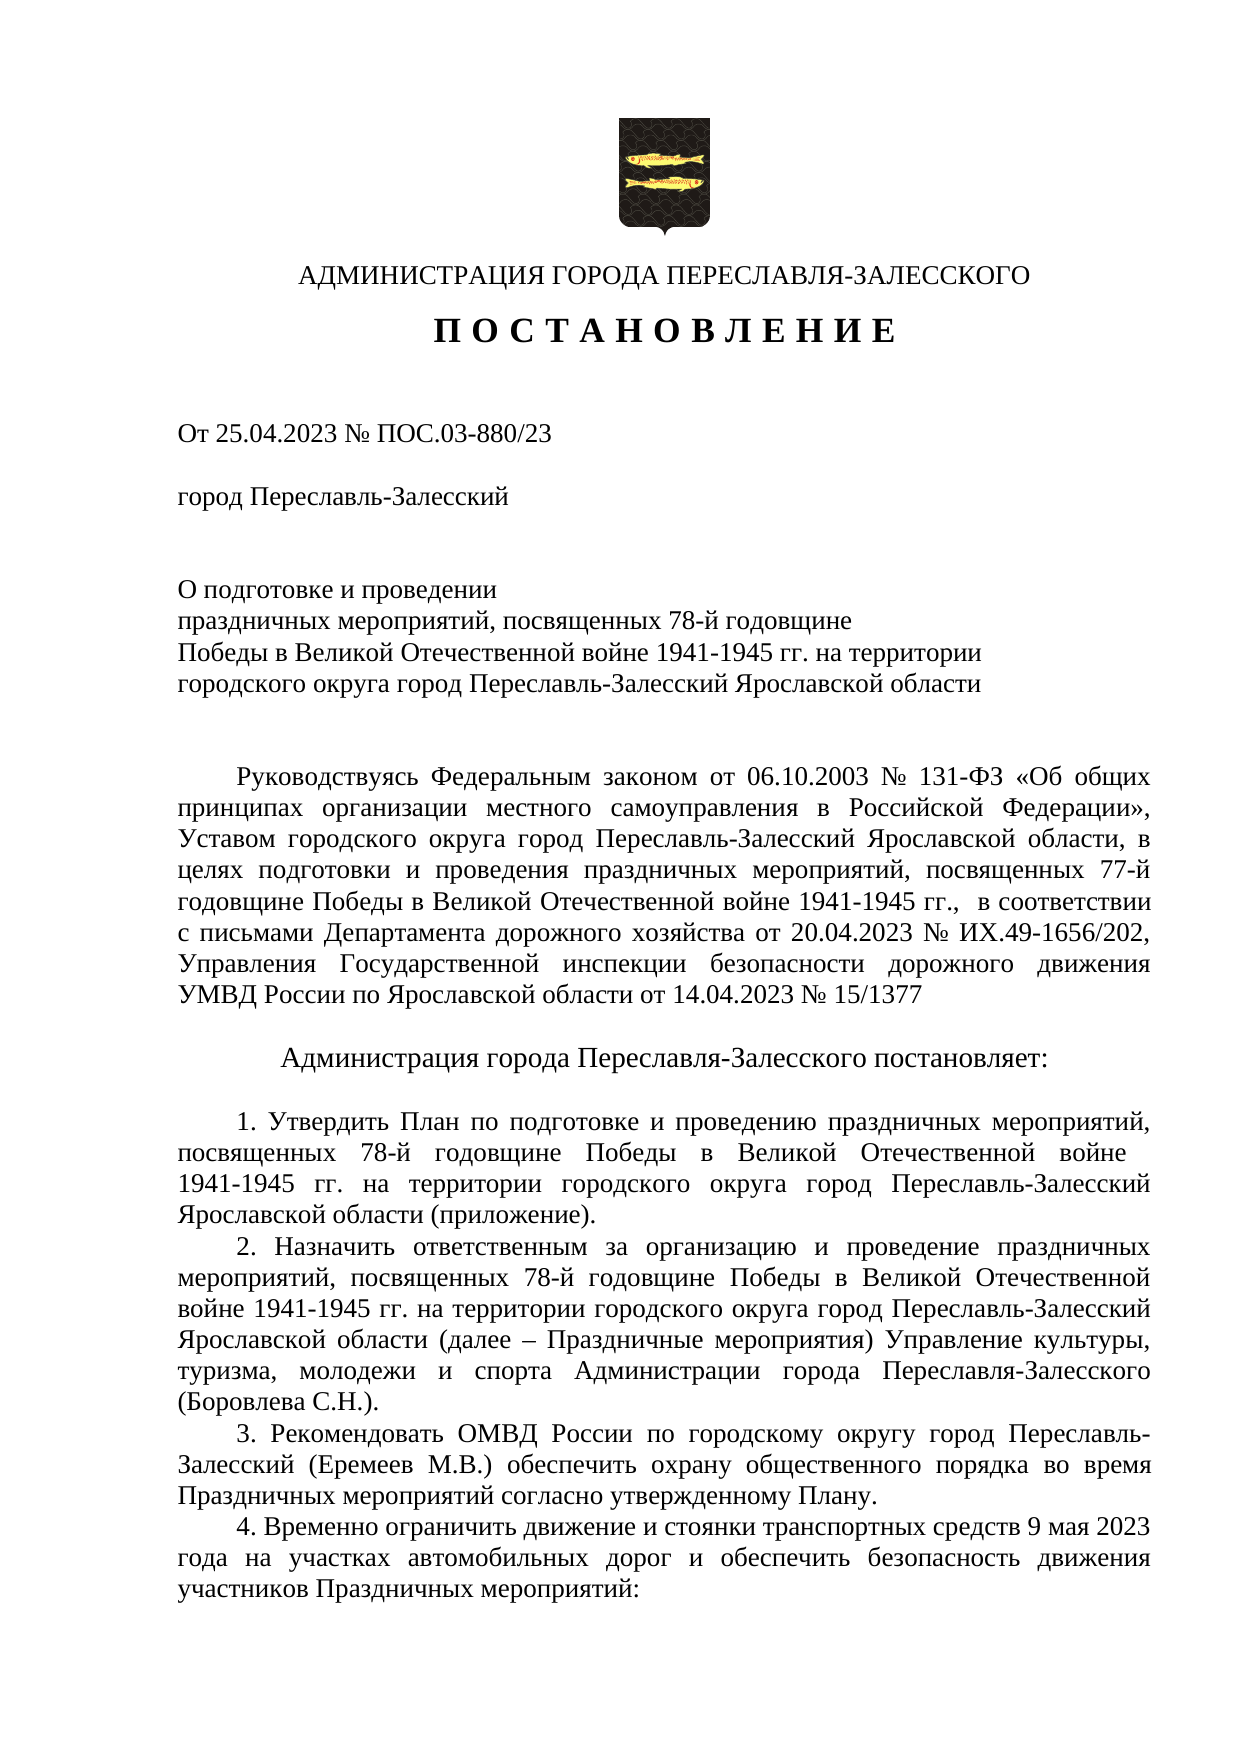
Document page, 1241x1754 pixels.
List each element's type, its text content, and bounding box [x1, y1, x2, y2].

text 3. Рекомендовать ОМВД России по городскому округу город Переславль-Залесский (Еремеев М.В.) обеспечить охрану общественного порядка во время Праздничных мероприятий согласно утвержденному Плану. [177, 1417, 1152, 1510]
text город Переславль-Залесский [177, 480, 1152, 511]
text 1. Утвердить План по подготовке и проведению праздничных мероприятий, посвященных 78-й годовщине Победы в Великой Отечественной войне 1941-1945 гг. на территории городского округа город Переславль-Залесский Ярославской области (приложение). [177, 1105, 1152, 1230]
subtitle ПОСТАНОВЛЕНИЕ [177, 309, 1152, 350]
text 4. Временно ограничить движение и стоянки транспортных средств 9 мая 2023 года на участках автомобильных дорог и обеспечить безопасность движения участников Праздничных мероприятий: [177, 1510, 1152, 1603]
text городского округа город Переславль-Залесский Ярославской области [177, 667, 1152, 698]
text 2. Назначить ответственным за организацию и проведение праздничных мероприятий, посвященных 78-й годовщине Победы в Великой Отечественной войне 1941-1945 гг. на территории городского округа город Переславль-Залесский Ярославской области (далее – Праздничные мероприятия) Управление культуры, туризма, молодежи и спорта Администрации города Переславля-Залесского (Боровлева С.Н.). [177, 1230, 1152, 1417]
text Руководствуясь Федеральным законом от 06.10.2003 № 131-ФЗ «Об общих принципах организации местного самоуправления в Российской Федерации», Уставом городского округа город Переславль-Залесский Ярославской области, в целях подготовки и проведения праздничных мероприятий, посвященных 77-й годовщине Победы в Великой Отечественной войне 1941-1945 гг., в соответствии с письмами Департамента дорожного хозяйства от 20.04.2023 № ИХ.49-1656/202, Управления Государственной инспекции безопасности дорожного движения УМВД России по Ярославской области от 14.04.2023 № 15/1377 [177, 760, 1152, 1009]
text От 25.04.2023 № ПОС.03-880/23 [177, 418, 1152, 449]
text АДМИНИСТРАЦИЯ ГОРОДА ПЕРЕСЛАВЛЯ-ЗАЛЕССКОГО [177, 259, 1152, 290]
text О подготовке и проведении праздничных мероприятий, посвященных 78-й годовщине Победы в Великой Отечественной войне 1941-1945 гг. на территории [177, 573, 1152, 667]
text Администрация города Переславля-Залесского постановляет: [177, 1041, 1152, 1074]
